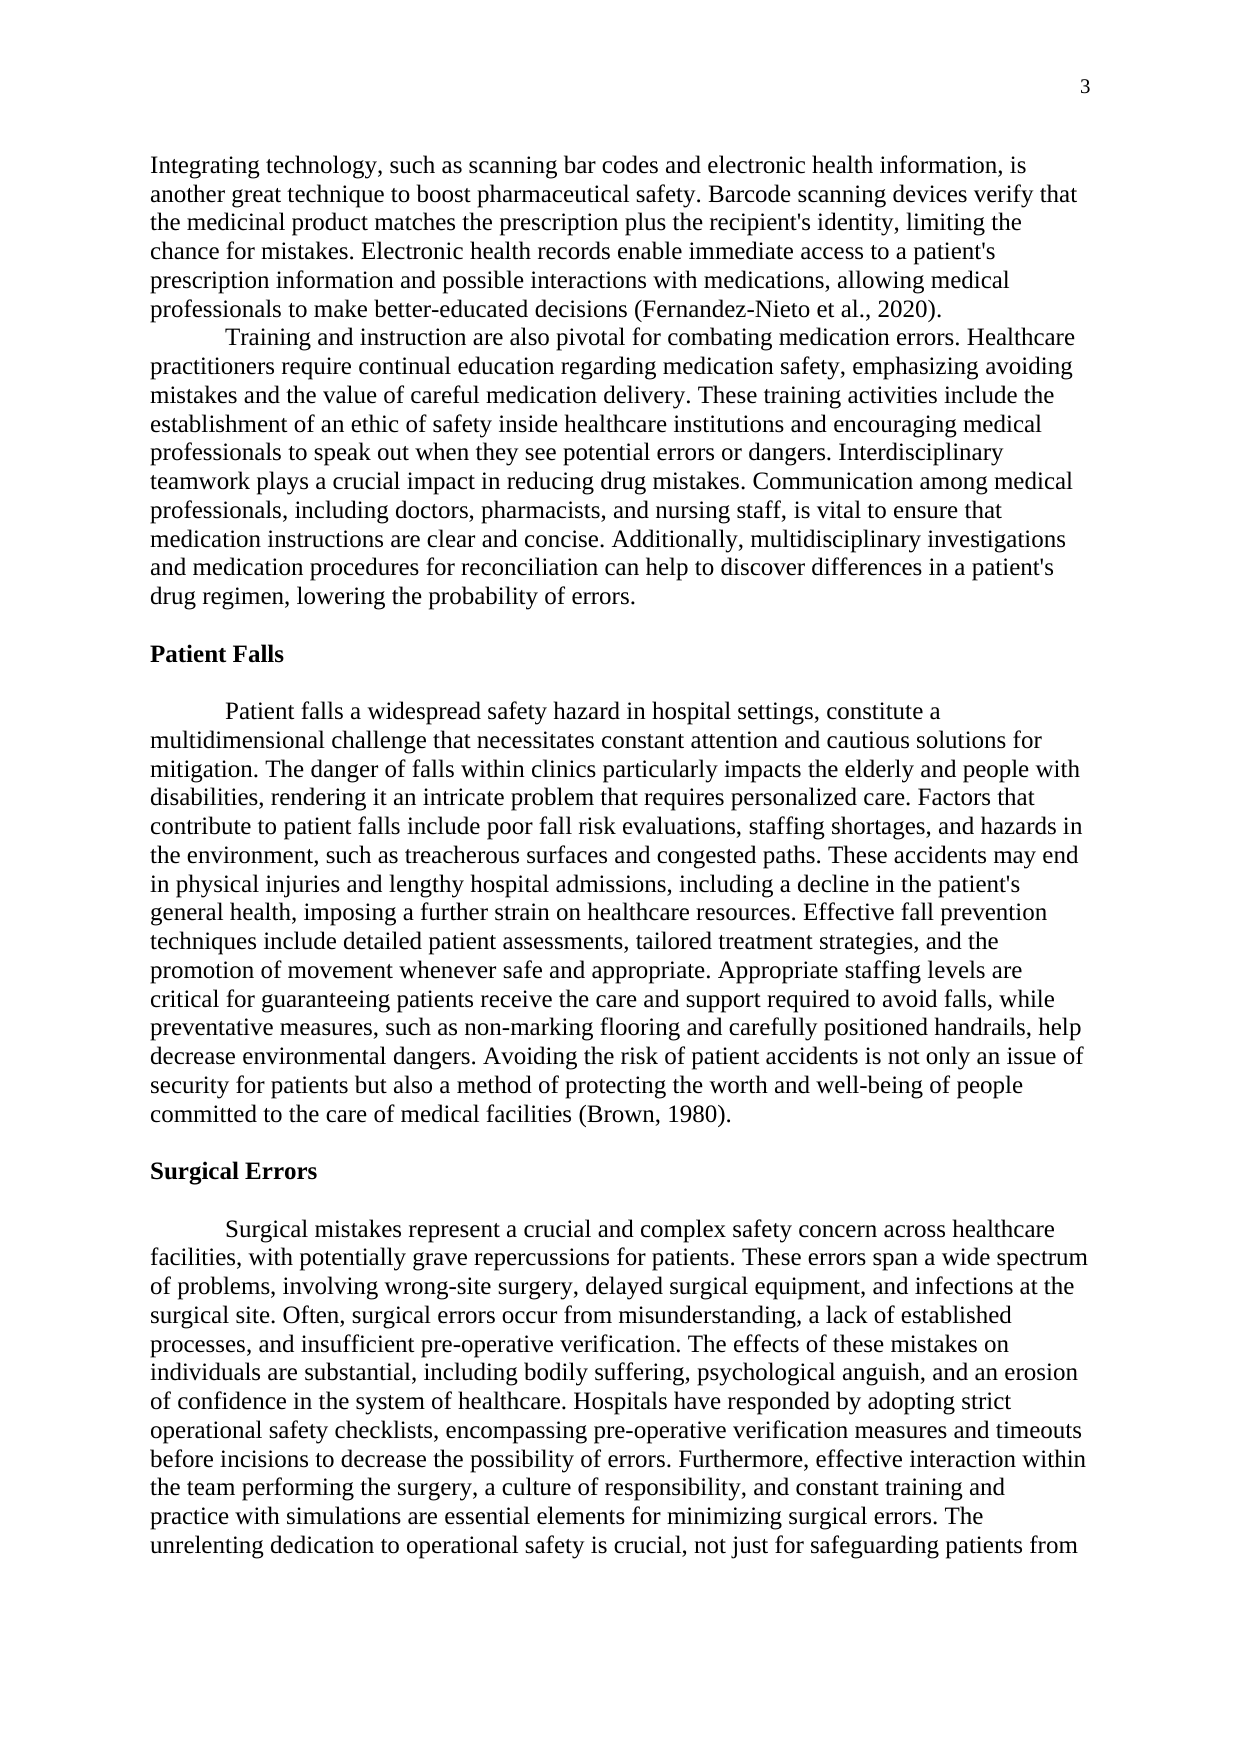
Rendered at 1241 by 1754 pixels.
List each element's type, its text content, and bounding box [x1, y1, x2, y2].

text Training and instruction are also pivotal for combating medication errors. Healthcare practitioners require continual education regarding medication safety, emphasizing avoiding mistakes and the value of careful medication delivery. These training activities include the establishment of an ethic of safety inside healthcare institutions and encouraging medical professionals to speak out when they see potential errors or dangers. Interdisciplinary teamwork plays a crucial impact in reducing drug mistakes. Communication among medical professionals, including doctors, pharmacists, and nursing staff, is vital to ensure that medication instructions are clear and concise. Additionally, multidisciplinary investigations and medication procedures for reconciliation can help to discover differences in a patient's drug regimen, lowering the probability of errors. [150, 322, 1090, 610]
text Surgical Errors [150, 1156, 1090, 1185]
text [150, 150, 1090, 322]
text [150, 1214, 1090, 1559]
text Patient falls a widespread safety hazard in hospital settings, constitute a multidimensional challenge that necessitates constant attention and cautious solutions for mitigation. The danger of falls within clinics particularly impacts the elderly and people with disabilities, rendering it an intricate problem that requires personalized care. Factors that contribute to patient falls include poor fall risk evaluations, staffing shortages, and hazards in the environment, such as treacherous surfaces and congested paths. These accidents may end in physical injuries and lengthy hospital admissions, including a decline in the patient's general health, imposing a further strain on healthcare resources. Effective fall prevention techniques include detailed patient assessments, tailored treatment strategies, and the promotion of movement whenever safe and appropriate. Appropriate staffing levels are critical for guaranteeing patients receive the care and support required to avoid falls, while preventative measures, such as non-marking flooring and carefully positioned handrails, help decrease environmental dangers. Avoiding the risk of patient accidents is not only an issue of security for patients but also a method of protecting the worth and well-being of people committed to the care of medical facilities (Brown, 1980). [150, 696, 1090, 1127]
text Patient Falls [150, 639, 1090, 667]
